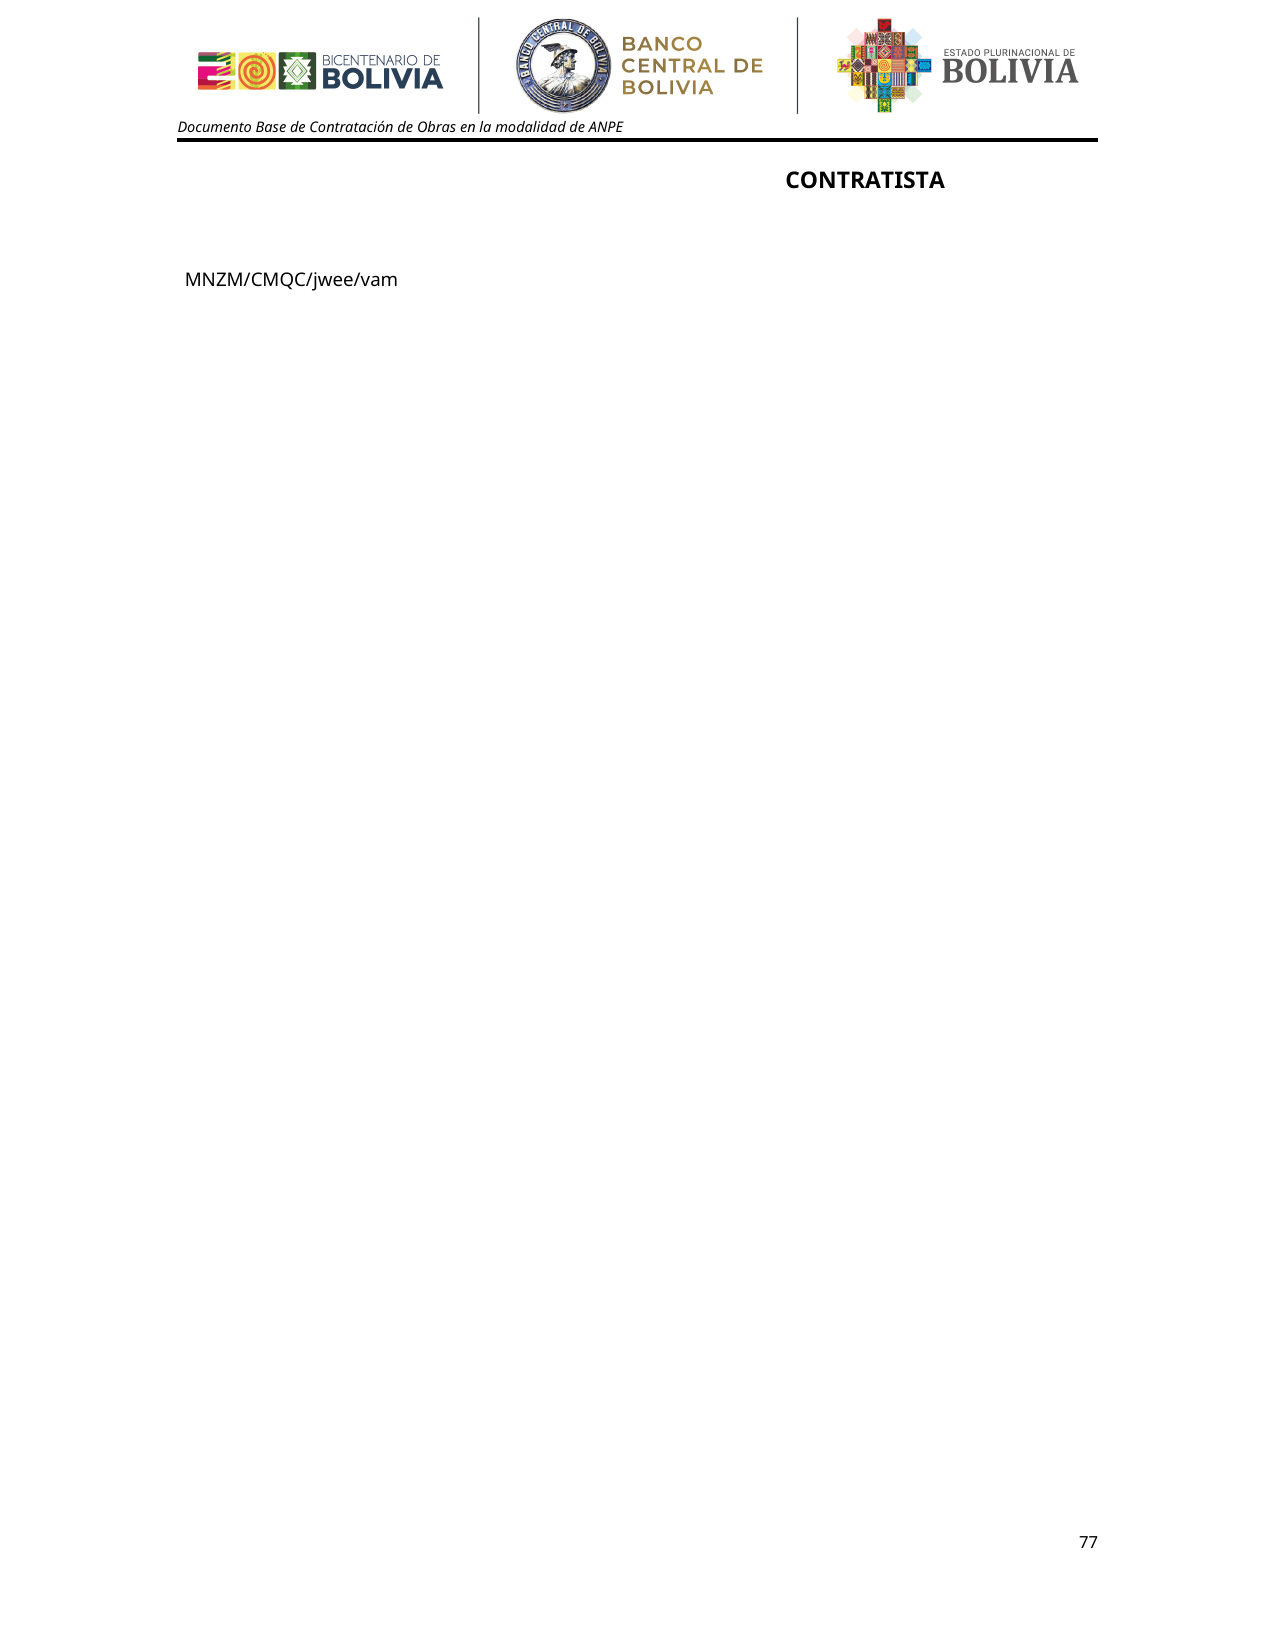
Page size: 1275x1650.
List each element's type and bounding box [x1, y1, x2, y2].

picture [0, 1, 1275, 117]
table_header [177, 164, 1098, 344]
